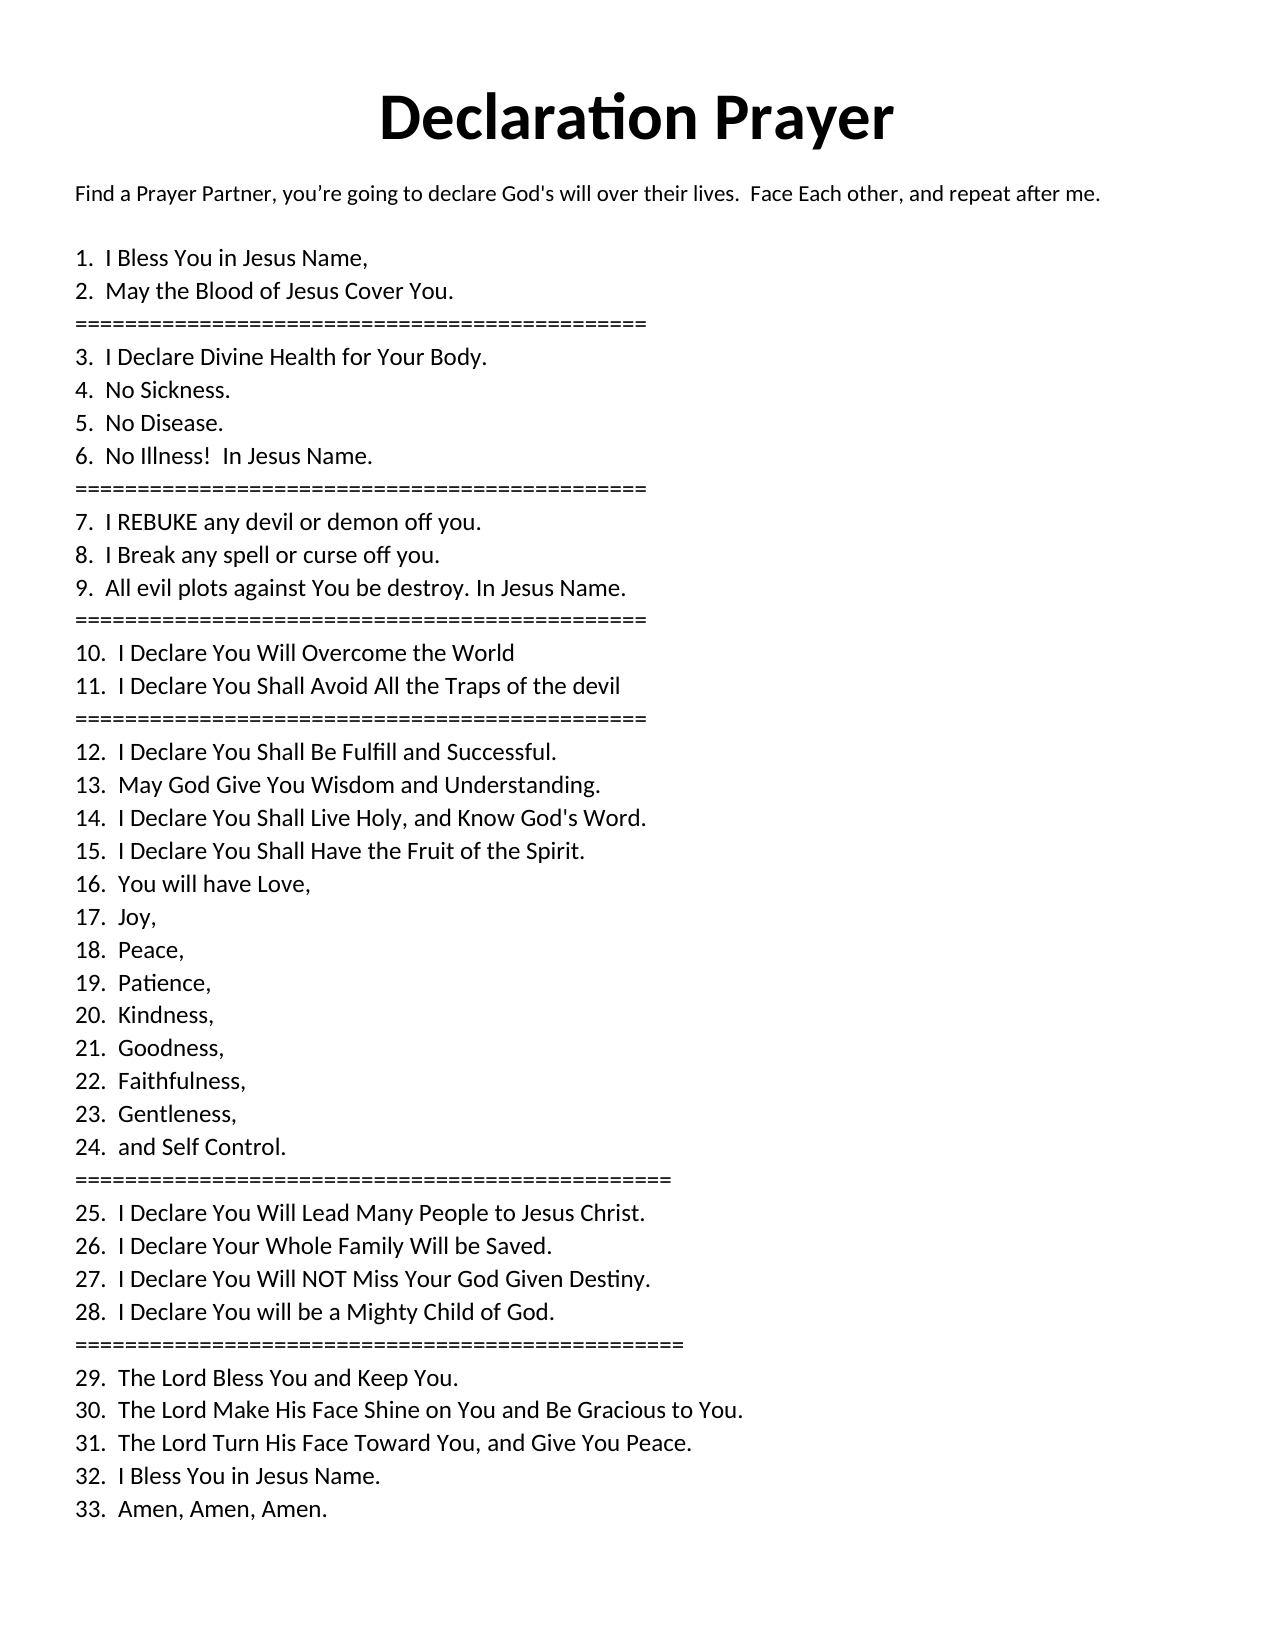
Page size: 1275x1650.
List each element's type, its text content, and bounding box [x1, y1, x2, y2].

text 18. Peace, [75, 934, 1200, 964]
text Declaration Prayer [75, 75, 1200, 156]
text 17. Joy, [75, 901, 1200, 931]
text 23. Gentleness, [75, 1098, 1200, 1129]
text 24. and Self Control. [75, 1131, 1200, 1162]
text 1. I Bless You in Jesus Name, [75, 243, 1200, 273]
text 7. I REBUKE any devil or demon off you. [75, 506, 1200, 536]
text 10. I Declare You Will Overcome the World [75, 638, 1200, 668]
text 15. I Declare You Shall Have the Fruit of the Spirit. [75, 835, 1200, 866]
text 25. I Declare You Will Lead Many People to Jesus Christ. [75, 1197, 1200, 1228]
text 13. May God Give You Wisdom and Understanding. [75, 769, 1200, 800]
text 3. I Declare Divine Health for Your Body. [75, 341, 1200, 372]
text 22. Faithfulness, [75, 1066, 1200, 1096]
text ============================================== [75, 703, 1200, 734]
text Find a Prayer Partner, you’re going to declare God's will over their lives. Face Each other, and repeat after me. [75, 179, 1200, 207]
text 2. May the Blood of Jesus Cover You. [75, 276, 1200, 306]
text 27. I Declare You Will NOT Miss Your God Given Destiny. [75, 1263, 1200, 1293]
text 16. You will have Love, [75, 868, 1200, 898]
text 5. No Disease. [75, 407, 1200, 438]
text 29. The Lord Bless You and Keep You. [75, 1362, 1200, 1392]
text ============================================== [75, 473, 1200, 503]
text 9. All evil plots against You be destroy. In Jesus Name. [75, 572, 1200, 602]
text 28. I Declare You will be a Mighty Child of God. [75, 1296, 1200, 1326]
text 30. The Lord Make His Face Shine on You and Be Gracious to You. [75, 1395, 1200, 1425]
text 20. Kindness, [75, 1000, 1200, 1030]
text 6. No Illness! In Jesus Name. [75, 440, 1200, 471]
text 8. I Break any spell or curse off you. [75, 539, 1200, 569]
text 4. No Sickness. [75, 374, 1200, 405]
text ================================================ [75, 1164, 1200, 1195]
text 21. Goodness, [75, 1033, 1200, 1063]
text ============================================== [75, 605, 1200, 635]
text 26. I Declare Your Whole Family Will be Saved. [75, 1230, 1200, 1261]
text 19. Patience, [75, 967, 1200, 997]
text 12. I Declare You Shall Be Fulfill and Successful. [75, 736, 1200, 767]
text ============================================== [75, 308, 1200, 339]
text 33. Amen, Amen, Amen. [75, 1493, 1200, 1524]
text ================================================= [75, 1329, 1200, 1359]
text 32. I Bless You in Jesus Name. [75, 1461, 1200, 1491]
text 14. I Declare You Shall Live Holy, and Know God's Word. [75, 802, 1200, 833]
text 11. I Declare You Shall Avoid All the Traps of the devil [75, 671, 1200, 701]
text 31. The Lord Turn His Face Toward You, and Give You Peace. [75, 1428, 1200, 1458]
